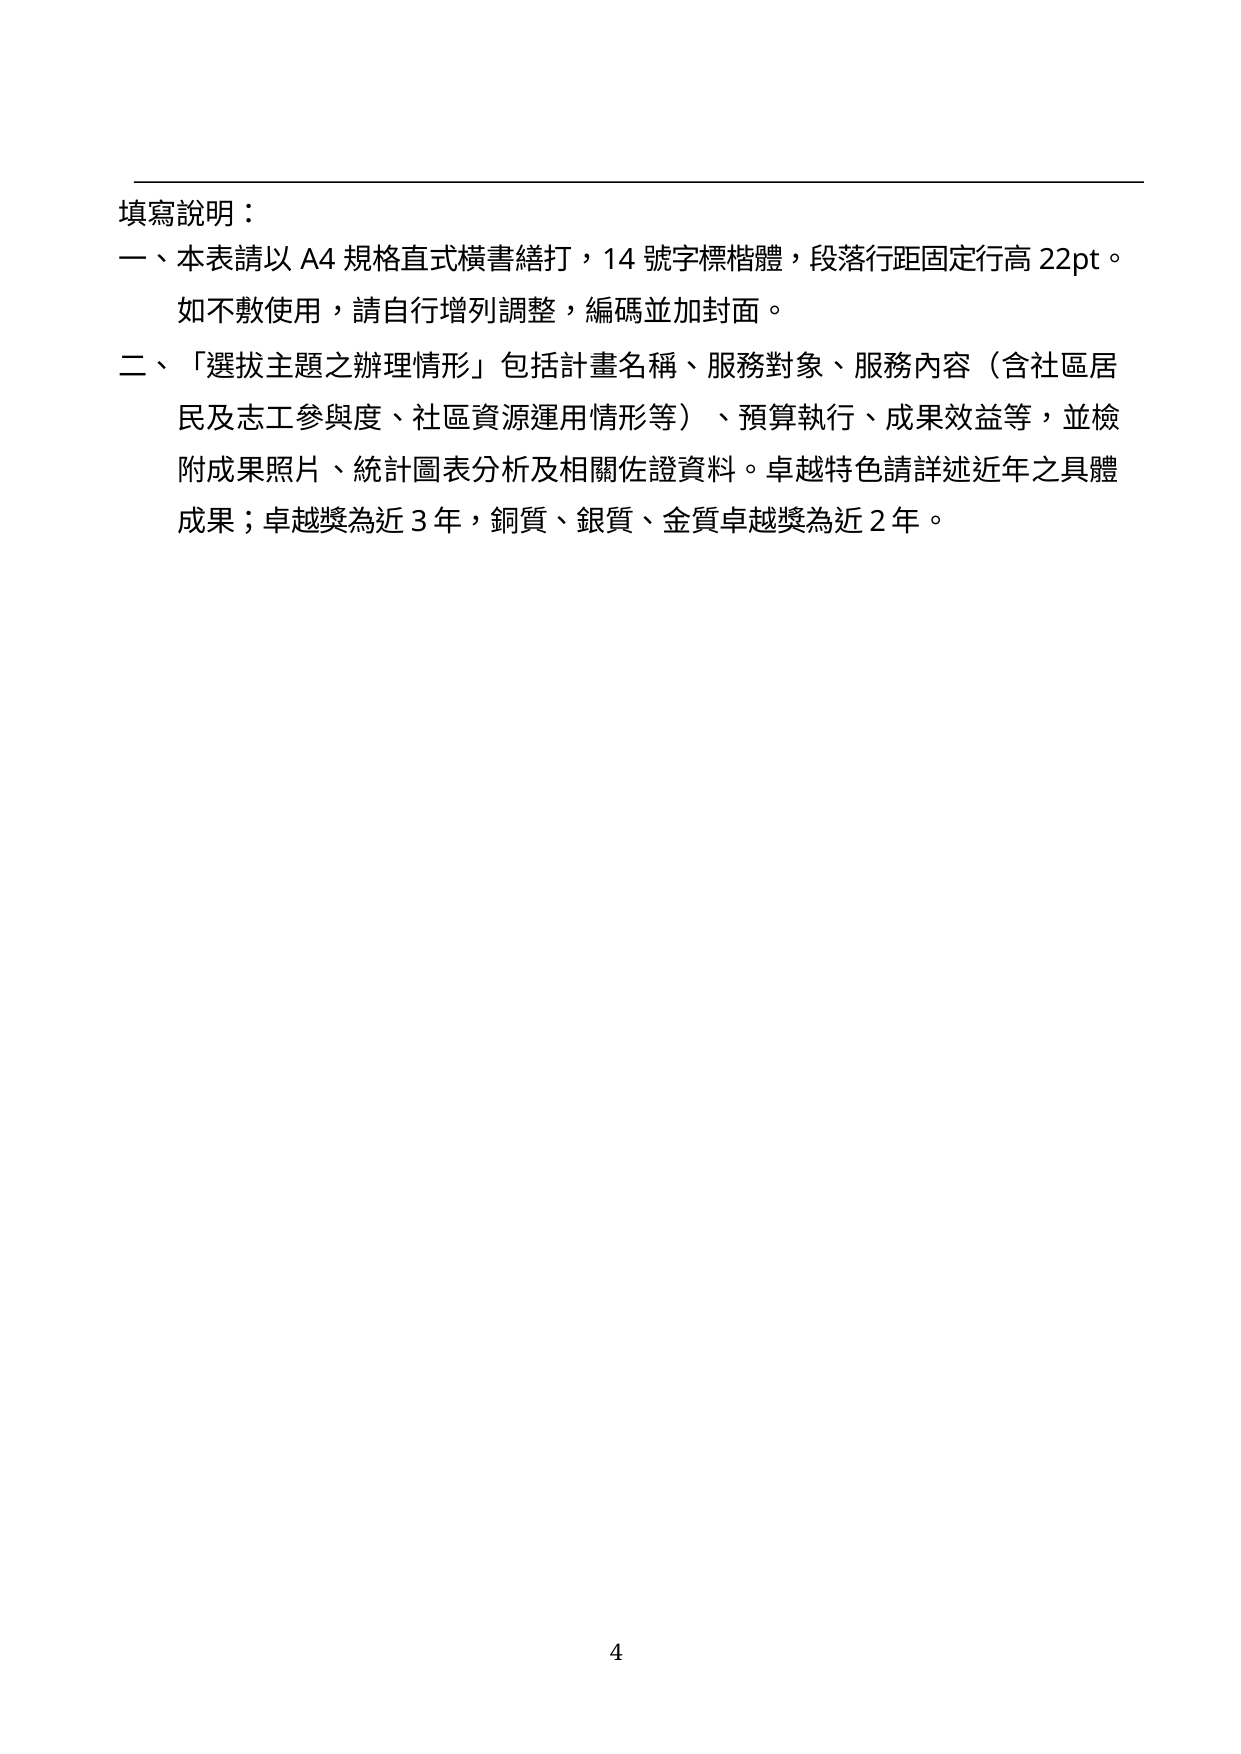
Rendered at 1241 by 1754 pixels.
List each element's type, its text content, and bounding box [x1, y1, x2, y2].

text 填寫說明： [118, 190, 1171, 233]
text 二、「選拔主題之辦理情形」包括計畫名稱、服務對象、服務內容（含社區居民及志工參與度、社區資源運用情形等）、預算執行、成果效益等，並檢附成果照片、統計圖表分析及相關佐證資料。卓越特色請詳述近年之具體成果；卓越獎為近3年，銅質、銀質、金質卓越獎為近2年。 [118, 343, 1122, 540]
text 一、本表請以 A4 規格直式橫書繕打，14 號字標楷體，段落行距固定行高 22pt。如不敷使用，請自行增列調整，編碼並加封面。 [118, 236, 1130, 329]
